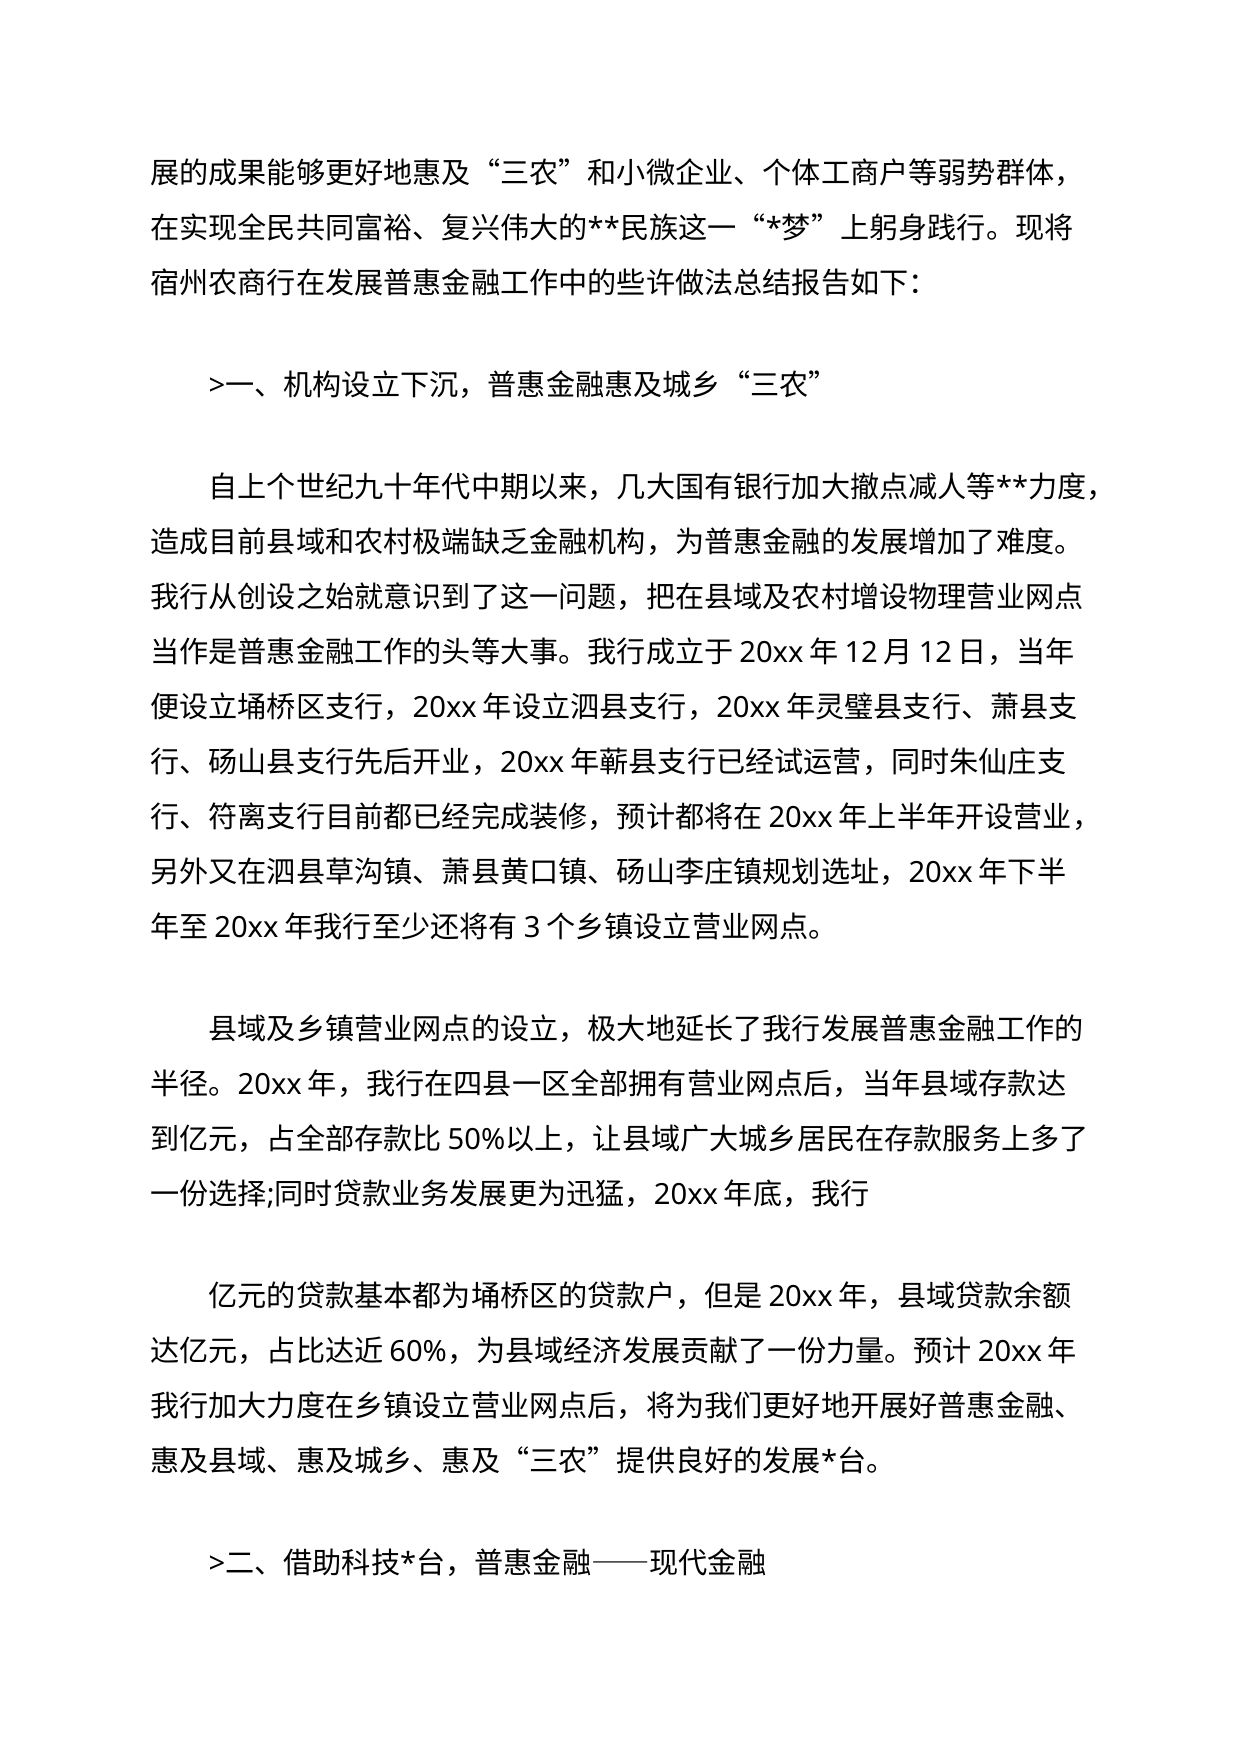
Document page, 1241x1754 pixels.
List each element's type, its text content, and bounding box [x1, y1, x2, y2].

text >一、机构设立下沉，普惠金融惠及城乡“三农” [150, 362, 1090, 404]
text 自上个世纪九十年代中期以来，几大国有银行加大撤点减人等**力度，造成目前县域和农村极端缺乏金融机构，为普惠金融的发展增加了难度。我行从创设之始就意识到了这一问题，把在县域及农村增设物理营业网点当作是普惠金融工作的头等大事。我行成立于20xx年12月12日，当年便设立埇桥区支行，20xx年设立泗县支行，20xx年灵璧县支行、萧县支行、砀山县支行先后开业，20xx年蕲县支行已经试运营，同时朱仙庄支行、符离支行目前都已经完成装修，预计都将在20xx年上半年开设营业，另外又在泗县草沟镇、萧县黄口镇、砀山李庄镇规划选址，20xx年下半年至20xx年我行至少还将有3个乡镇设立营业网点。 [150, 464, 1090, 946]
text 县域及乡镇营业网点的设立，极大地延长了我行发展普惠金融工作的半径。20xx年，我行在四县一区全部拥有营业网点后，当年县域存款达到亿元，占全部存款比50%以上，让县域广大城乡居民在存款服务上多了一份选择;同时贷款业务发展更为迅猛，20xx年底，我行 [150, 1005, 1090, 1213]
text >二、借助科技*台，普惠金融——现代金融 [150, 1539, 1090, 1582]
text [150, 150, 1090, 302]
text 亿元的贷款基本都为埇桥区的贷款户，但是20xx年，县域贷款余额达亿元，占比达近60%，为县域经济发展贡献了一份力量。预计20xx年我行加大力度在乡镇设立营业网点后，将为我们更好地开展好普惠金融、惠及县域、惠及城乡、惠及“三农”提供良好的发展*台。 [150, 1272, 1090, 1479]
